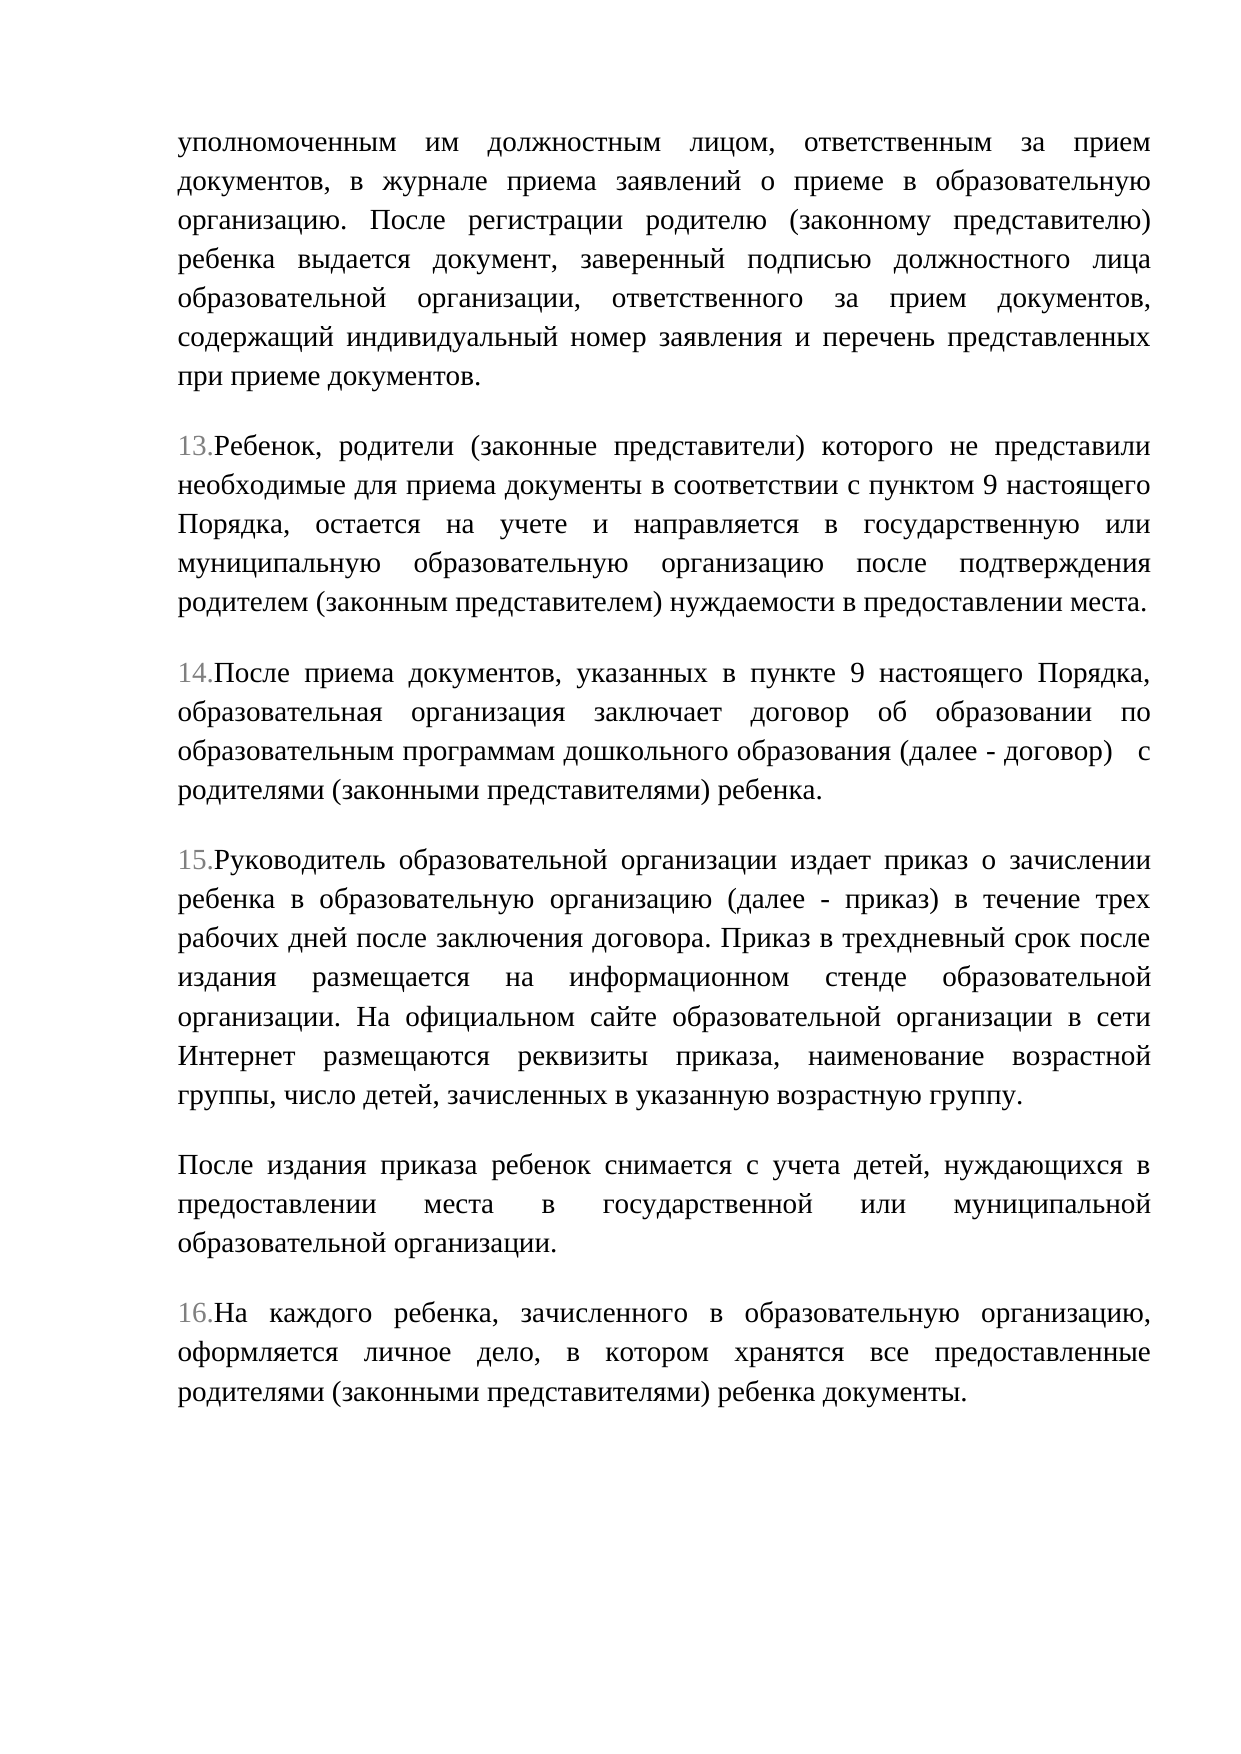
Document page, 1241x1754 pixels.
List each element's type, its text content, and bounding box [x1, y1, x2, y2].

text 14.После приема документов, указанных в пункте 9 настоящего Порядка, образовательная организация заключает договор об образовании по образовательным программам дошкольного образования (далее - договор) с родителями (законными представителями) ребенка. [177, 649, 1152, 806]
text После издания приказа ребенок снимается с учета детей, нуждающихся в предоставлении места в государственной или муниципальной образовательной организации. [177, 1142, 1152, 1259]
text 15.Руководитель образовательной организации издает приказ о зачислении ребенка в образовательную организацию (далее - приказ) в течение трех рабочих дней после заключения договора. Приказ в трехдневный срок после издания размещается на информационном стенде образовательной организации. На официальном сайте образовательной организации в сети Интернет размещаются реквизиты приказа, наименование возрастной группы, число детей, зачисленных в указанную возрастную группу. [177, 837, 1152, 1110]
text 16.На каждого ребенка, зачисленного в образовательную организацию, оформляется личное дело, в котором хранятся все предоставленные родителями (законными представителями) ребенка документы. [177, 1290, 1152, 1407]
text 13.Ребенок, родители (законные представители) которого не представили необходимые для приема документы в соответствии с пунктом 9 настоящего Порядка, остается на учете и направляется в государственную или муниципальную образовательную организацию после подтверждения родителем (законным представителем) нуждаемости в предоставлении места. [177, 423, 1152, 618]
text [177, 118, 1152, 392]
